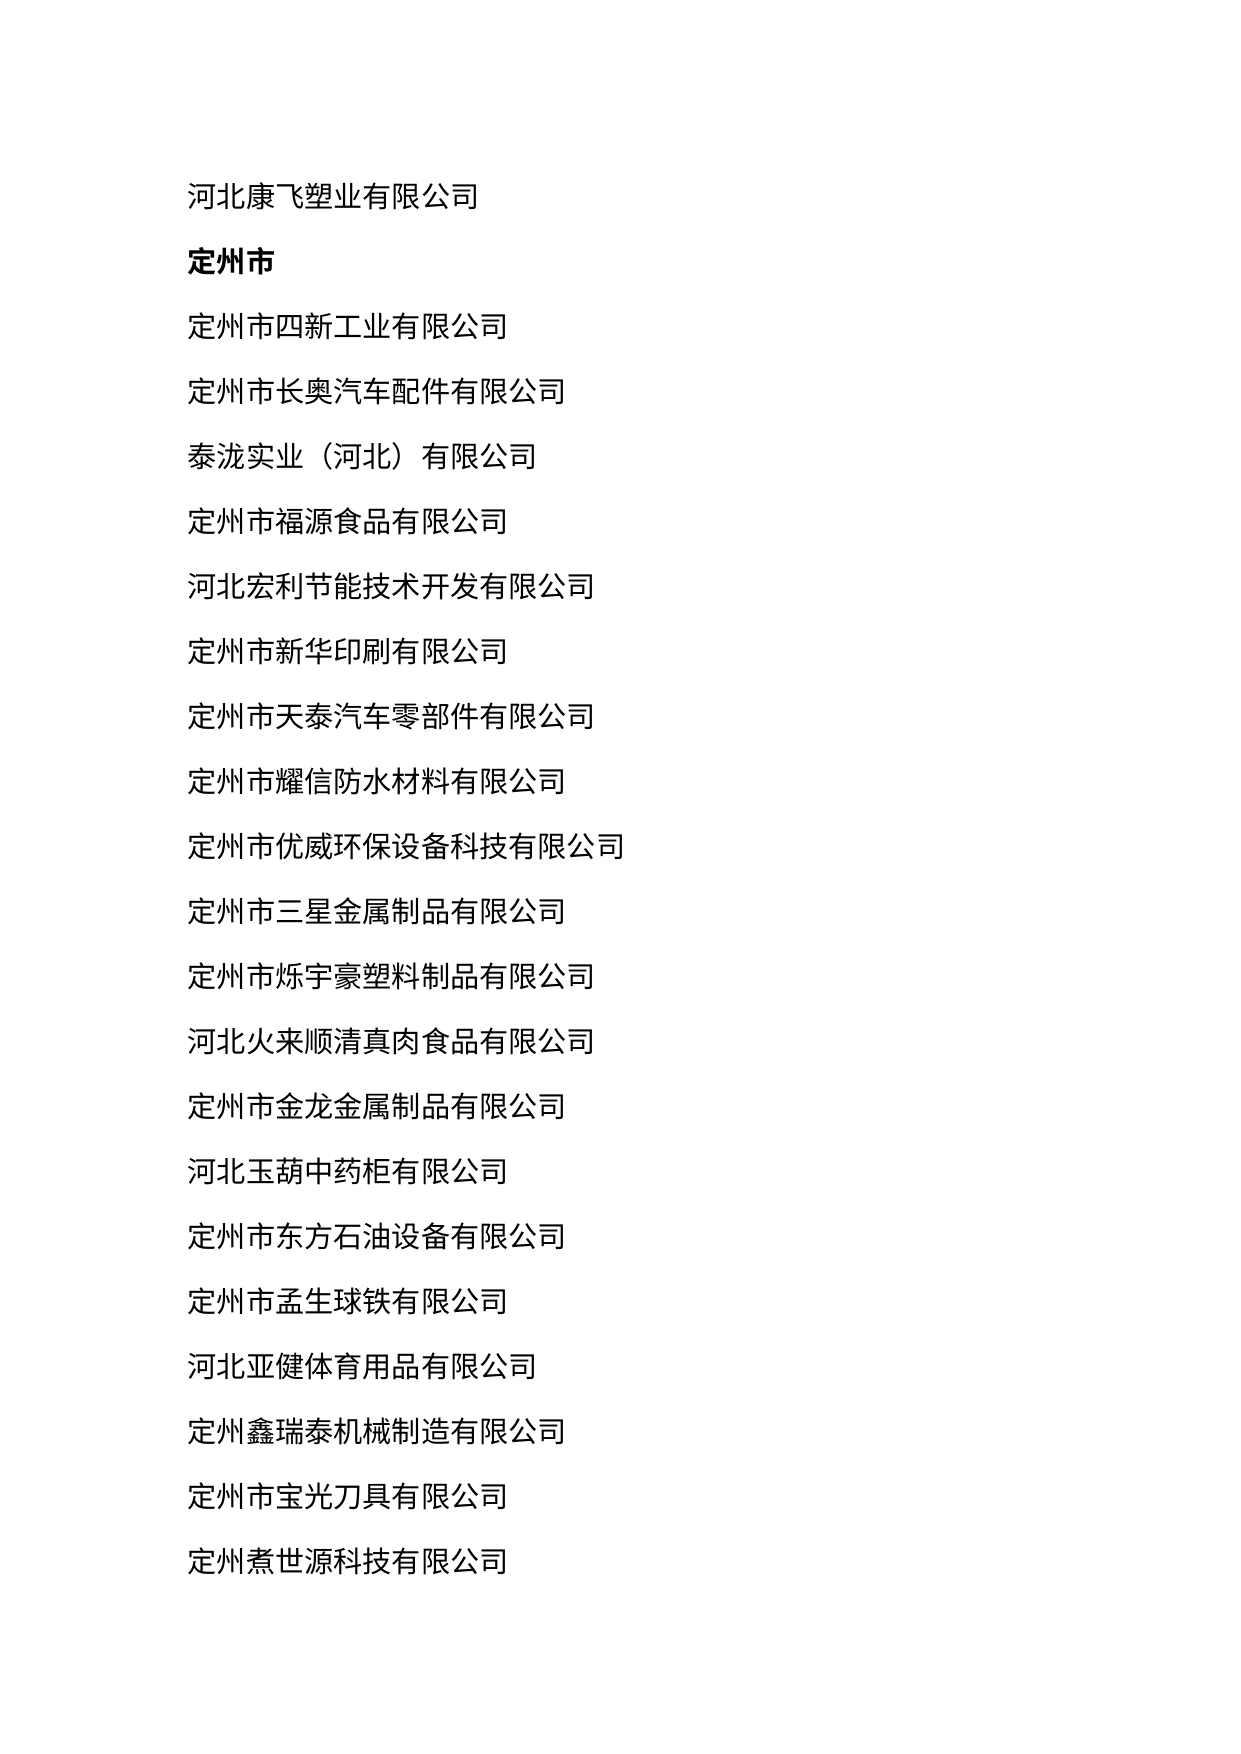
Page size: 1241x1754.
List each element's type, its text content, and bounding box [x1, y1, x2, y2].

text 定州市长奥汽车配件有限公司 [187, 357, 1053, 422]
text 河北康飞塑业有限公司 [187, 162, 1053, 227]
text 定州鑫瑞泰机械制造有限公司 [187, 1397, 1053, 1462]
text 定州市烁宇豪塑料制品有限公司 [187, 942, 1053, 1007]
text 定州市耀信防水材料有限公司 [187, 747, 1053, 812]
text 河北宏利节能技术开发有限公司 [187, 552, 1053, 617]
text 定州市优威环保设备科技有限公司 [187, 812, 1053, 877]
text 定州市新华印刷有限公司 [187, 617, 1053, 682]
text 河北火来顺清真肉食品有限公司 [187, 1007, 1053, 1072]
text 定州市东方石油设备有限公司 [187, 1202, 1053, 1267]
text 定州市福源食品有限公司 [187, 487, 1053, 552]
text 定州市孟生球铁有限公司 [187, 1267, 1053, 1332]
text 定州市 [187, 227, 1053, 292]
text 定州市金龙金属制品有限公司 [187, 1072, 1053, 1137]
text 泰泷实业（河北）有限公司 [187, 422, 1053, 487]
text 定州煮世源科技有限公司 [187, 1527, 1053, 1592]
text 定州市三星金属制品有限公司 [187, 877, 1053, 942]
text 河北亚健体育用品有限公司 [187, 1332, 1053, 1397]
text 河北玉葫中药柜有限公司 [187, 1137, 1053, 1202]
text 定州市宝光刀具有限公司 [187, 1462, 1053, 1527]
text 定州市天泰汽车零部件有限公司 [187, 682, 1053, 747]
text 定州市四新工业有限公司 [187, 292, 1053, 357]
